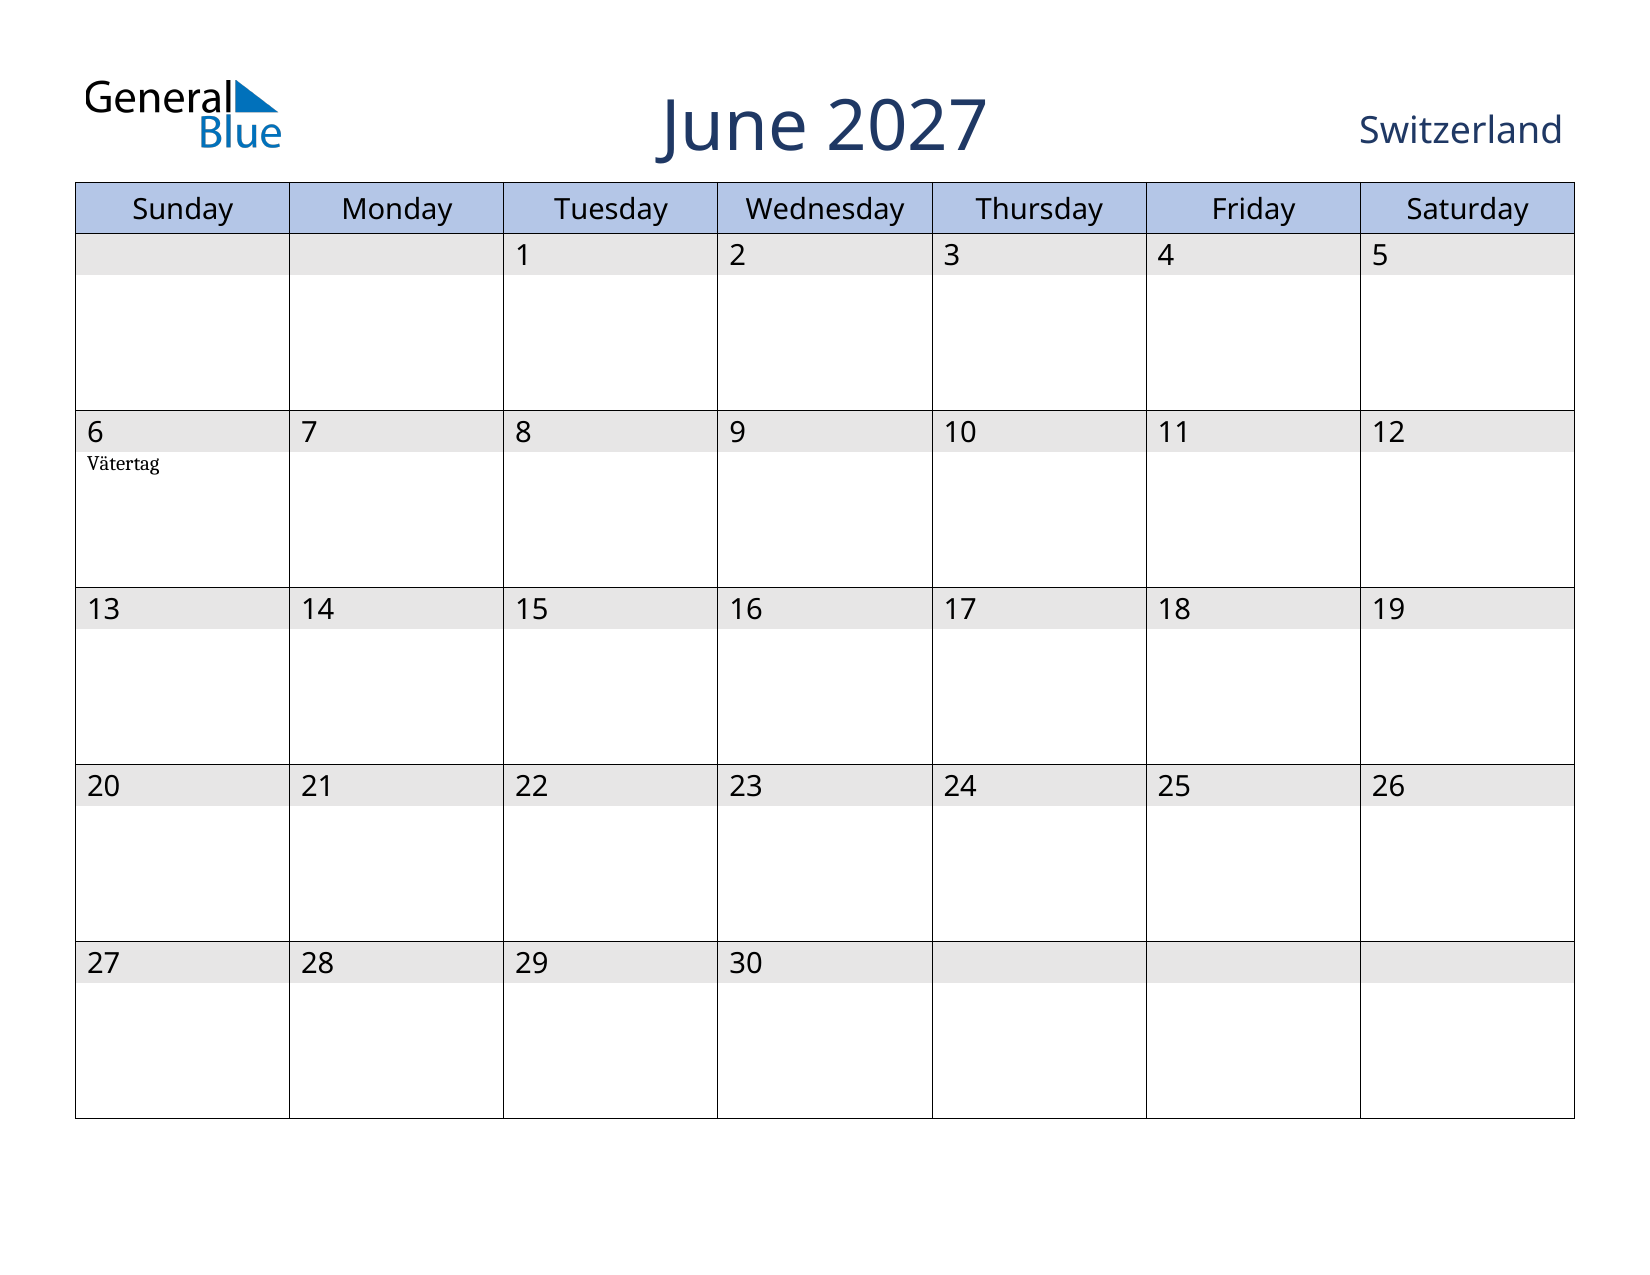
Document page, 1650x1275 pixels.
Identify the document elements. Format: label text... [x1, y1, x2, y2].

table_cell [1147, 983, 1360, 1118]
table_cell Wednesday [718, 183, 932, 233]
table_cell Monday [290, 183, 503, 233]
table_cell [933, 806, 1146, 941]
table_cell 22 [504, 765, 717, 806]
table_cell [504, 983, 717, 1118]
table_cell [933, 983, 1146, 1118]
table_cell [933, 942, 1146, 983]
table_cell 20 [76, 765, 289, 806]
table_cell [933, 629, 1146, 764]
table_cell [1147, 629, 1360, 764]
table_cell [1361, 983, 1574, 1118]
table_cell [933, 452, 1146, 587]
table_cell [290, 275, 503, 410]
table_cell 26 [1361, 765, 1574, 806]
table_cell [76, 629, 289, 764]
table_cell 27 [76, 942, 289, 983]
table_cell [504, 452, 717, 587]
table_cell Thursday [933, 183, 1146, 233]
table_cell Saturday [1361, 183, 1574, 233]
table_cell [76, 234, 289, 275]
table_cell 29 [504, 942, 717, 983]
table_cell 28 [290, 942, 503, 983]
table_cell 25 [1147, 765, 1360, 806]
table_cell 7 [290, 411, 503, 452]
table_cell [718, 629, 932, 764]
table_cell 5 [1361, 234, 1574, 275]
table_cell [718, 452, 932, 587]
table_cell 3 [933, 234, 1146, 275]
table_cell 15 [504, 588, 717, 629]
table_cell [76, 983, 289, 1118]
table_cell 8 [504, 411, 717, 452]
table_cell 17 [933, 588, 1146, 629]
table_cell [1361, 452, 1574, 587]
table_cell [933, 275, 1146, 410]
table_cell 10 [933, 411, 1146, 452]
picture [86, 80, 281, 148]
table_cell [1147, 275, 1360, 410]
table_cell 21 [290, 765, 503, 806]
table_cell [290, 983, 503, 1118]
table_header June 2027 [504, 75, 1146, 182]
table_cell [290, 806, 503, 941]
table_cell 2 [718, 234, 932, 275]
table_cell 4 [1147, 234, 1360, 275]
table_cell 6 [76, 411, 289, 452]
table_cell [718, 983, 932, 1118]
table_cell 1 [504, 234, 717, 275]
table_cell 23 [718, 765, 932, 806]
table_cell [76, 806, 289, 941]
table_cell Tuesday [504, 183, 717, 233]
table_cell [718, 806, 932, 941]
table_header [76, 75, 503, 182]
table_cell [504, 629, 717, 764]
table_cell 24 [933, 765, 1146, 806]
table_cell 18 [1147, 588, 1360, 629]
table_cell 11 [1147, 411, 1360, 452]
table_cell 12 [1361, 411, 1574, 452]
table_cell [1361, 942, 1574, 983]
table_cell 9 [718, 411, 932, 452]
table_cell 30 [718, 942, 932, 983]
table_cell [718, 275, 932, 410]
table_cell 13 [76, 588, 289, 629]
table_header Switzerland [1146, 75, 1574, 182]
table_cell [1361, 629, 1574, 764]
table_cell [290, 452, 503, 587]
table_cell Vätertag [76, 452, 289, 587]
table_cell [1147, 452, 1360, 587]
table_cell [1361, 806, 1574, 941]
table_cell [504, 806, 717, 941]
table_cell [504, 275, 717, 410]
table_cell Sunday [76, 183, 289, 233]
table_cell [1147, 942, 1360, 983]
table_cell [1147, 806, 1360, 941]
table_cell Friday [1147, 183, 1360, 233]
table_cell 14 [290, 588, 503, 629]
table_cell 19 [1361, 588, 1574, 629]
table_cell 16 [718, 588, 932, 629]
table_cell [76, 275, 289, 410]
table_cell [290, 629, 503, 764]
table_cell [1361, 275, 1574, 410]
table_cell [290, 234, 503, 275]
